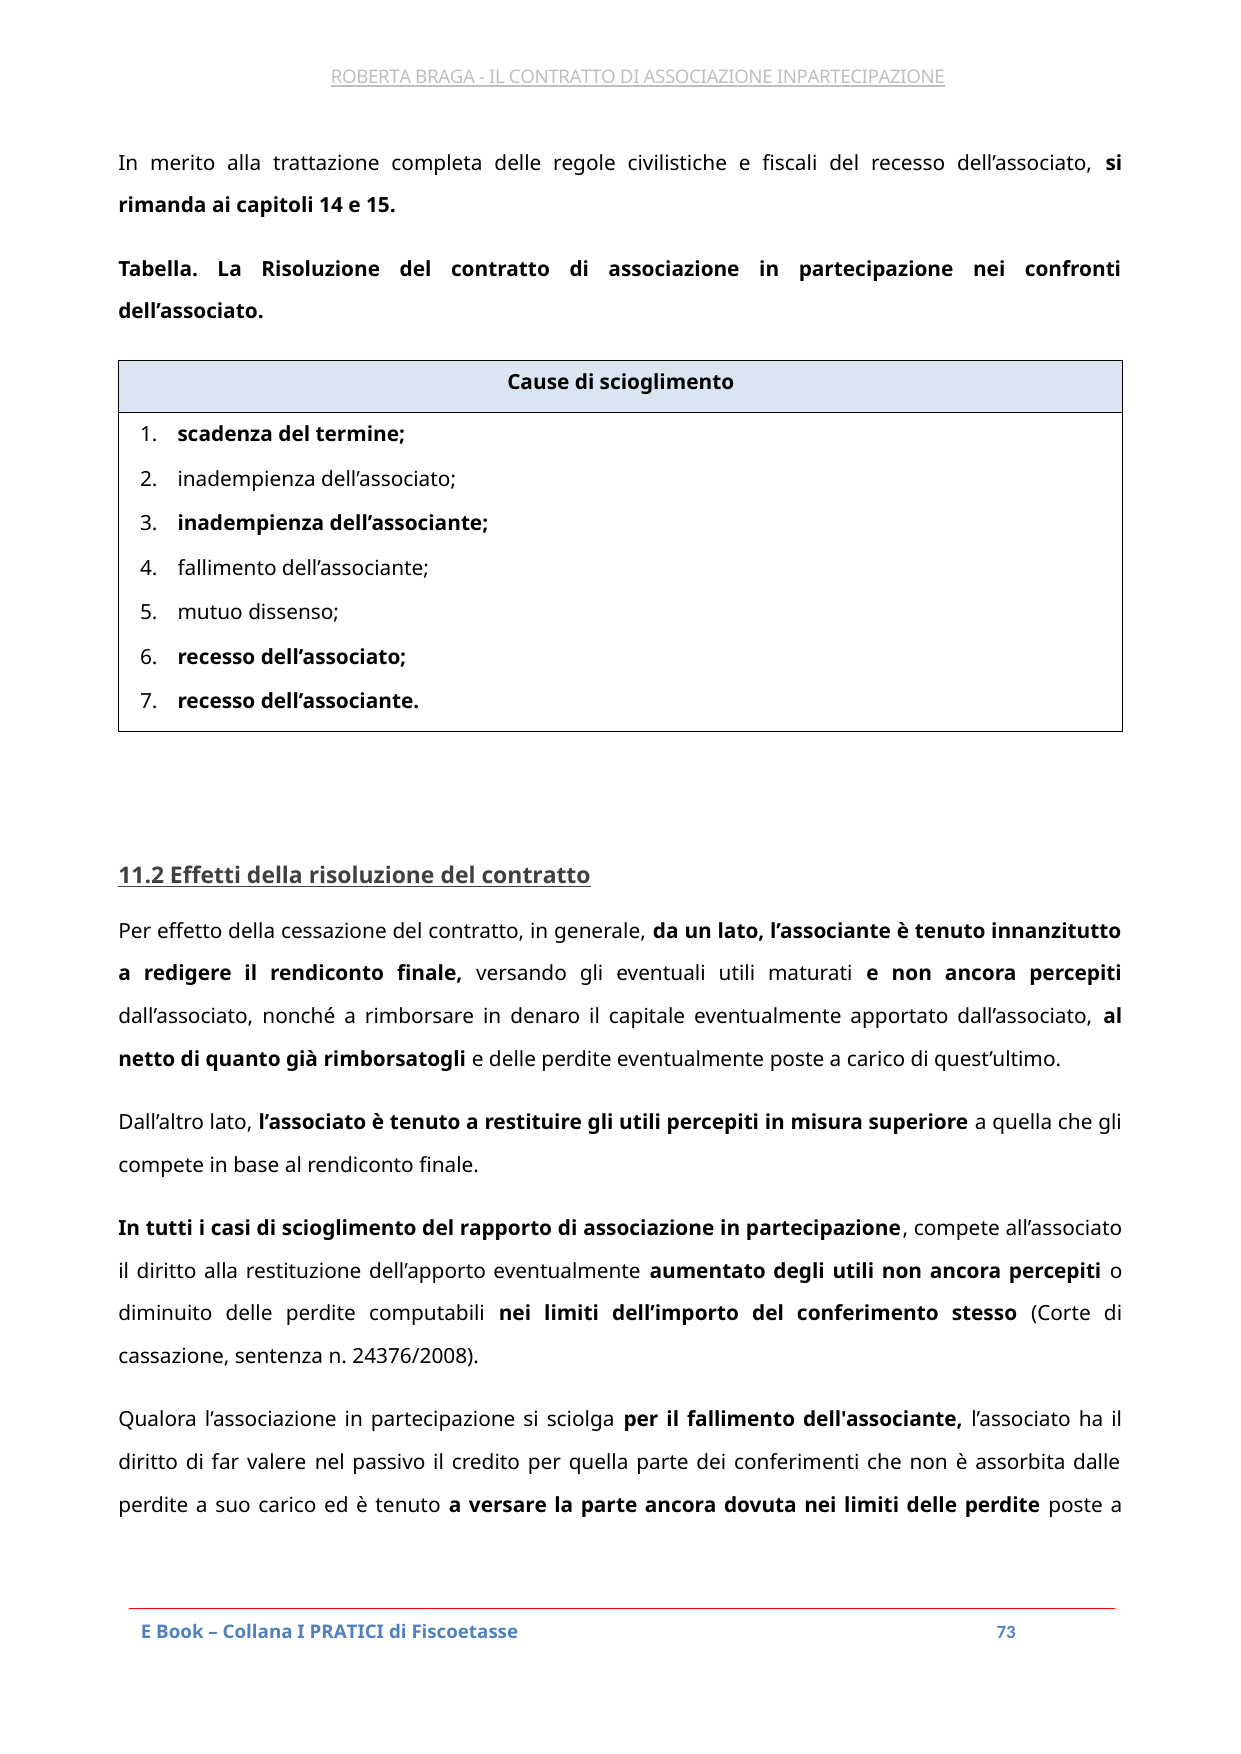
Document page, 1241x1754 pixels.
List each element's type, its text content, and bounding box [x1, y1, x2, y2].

table_cell scadenza del termine; inadempienza dell’associato; inadempienza dell’associante; fallimento dell’associante; mutuo dissenso; recesso dell’associato; recesso dell’associante. [119, 413, 1122, 731]
text In merito alla trattazione completa delle regole civilistiche e fiscali del recesso dell’associato, si rimanda ai capitoli 14 e 15. [118, 148, 1122, 219]
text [118, 1404, 1122, 1518]
text Dall’altro lato, l’associato è tenuto a restituire gli utili percepiti in misura superiore a quella che gli compete in base al rendiconto finale. [118, 1107, 1122, 1178]
table_header Cause di scioglimento [119, 361, 1122, 412]
text Per effetto della cessazione del contratto, in generale, da un lato, l’associante è tenuto innanzitutto a redigere il rendiconto finale, versando gli eventuali utili maturati e non ancora percepiti dall’associato, nonché a rimborsare in denaro il capitale eventualmente apportato dall’associato, al netto di quanto già rimborsatogli e delle perdite eventualmente poste a carico di quest’ultimo. [118, 916, 1122, 1072]
text Tabella. La Risoluzione del contratto di associazione in partecipazione nei confronti dell’associato. [118, 254, 1122, 325]
text In tutti i casi di scioglimento del rapporto di associazione in partecipazione, compete all’associato il diritto alla restituzione dell’apporto eventualmente aumentato degli utili non ancora percepiti o diminuito delle perdite computabili nei limiti dell’importo del conferimento stesso (Corte di cassazione, sentenza n. 24376/2008). [118, 1213, 1122, 1369]
text 11.2 Effetti della risoluzione del contratto [118, 859, 1122, 890]
